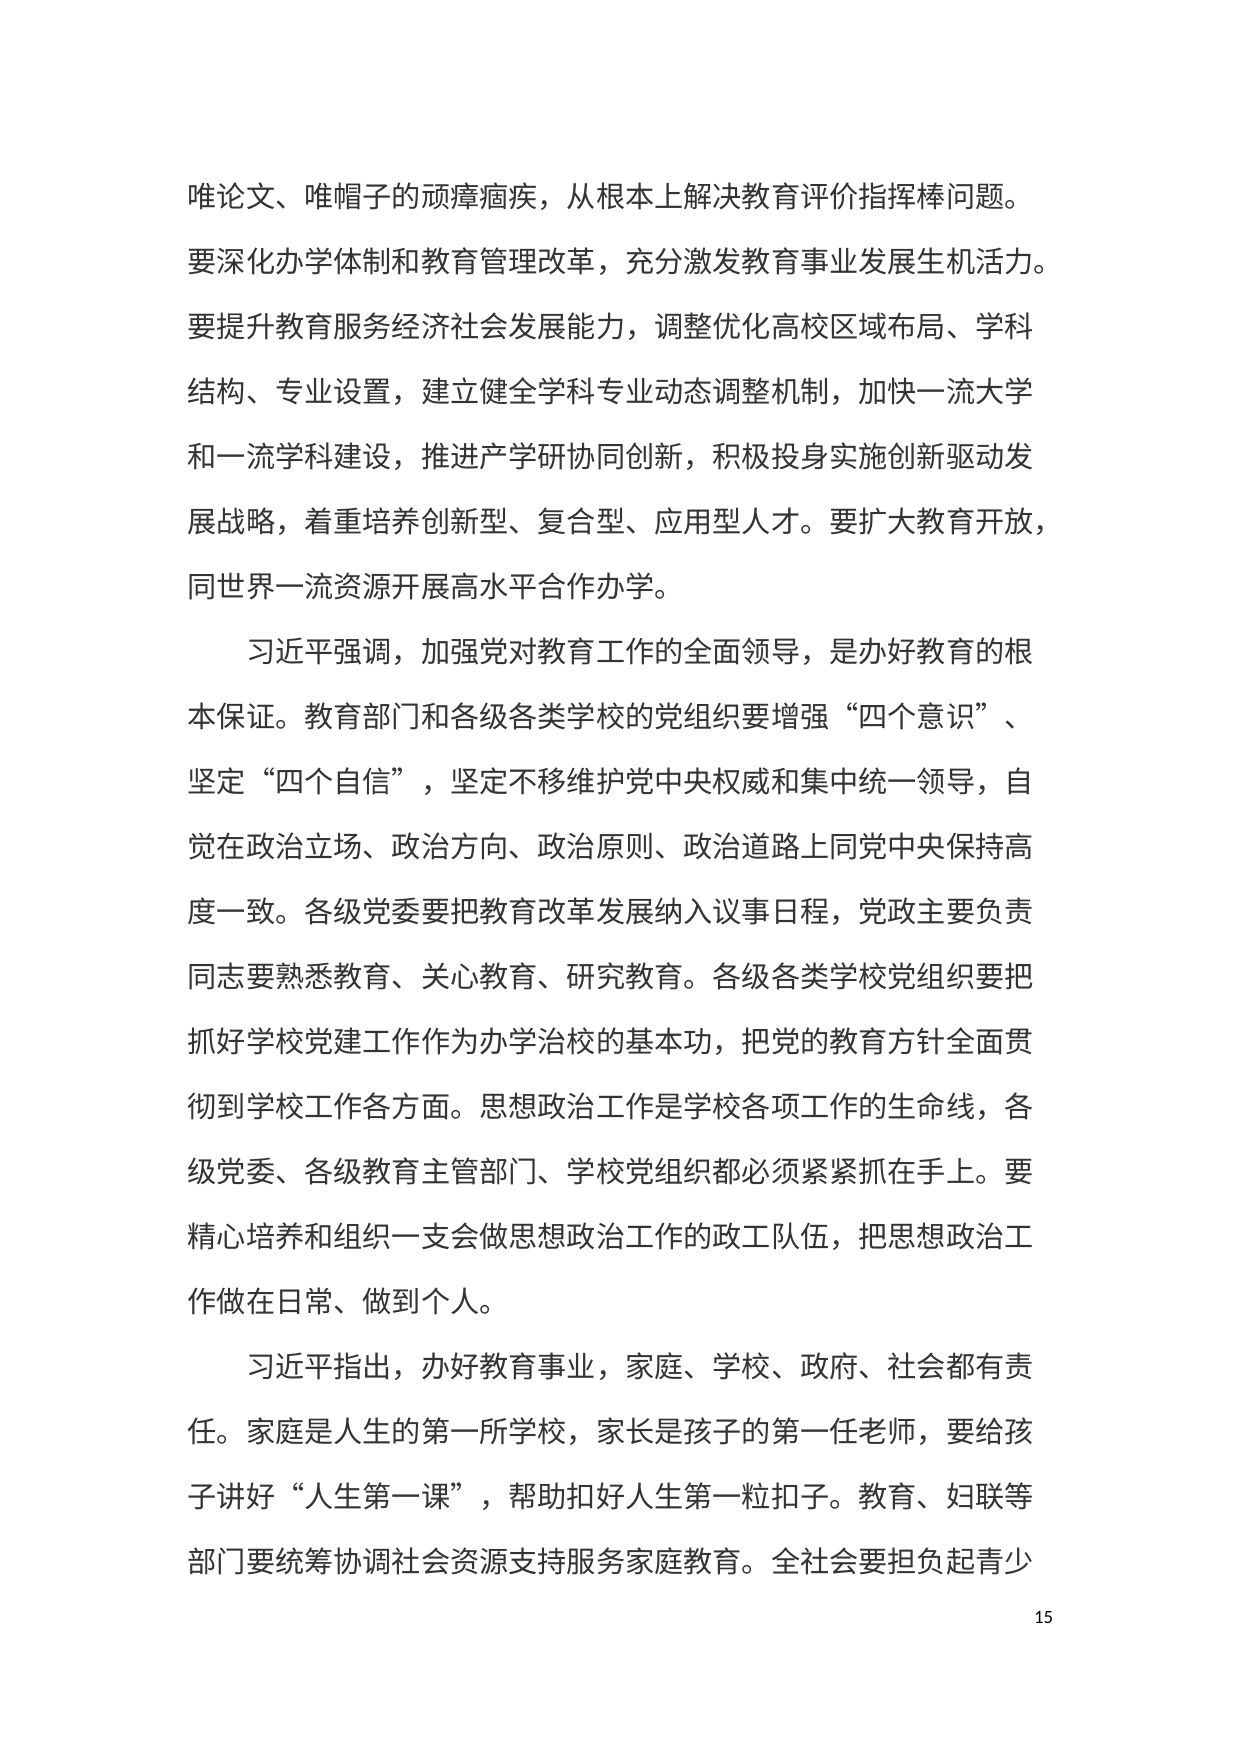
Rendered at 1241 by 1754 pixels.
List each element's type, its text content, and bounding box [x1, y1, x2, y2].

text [187, 162, 1053, 617]
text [187, 1332, 1053, 1592]
text 习近平强调，加强党对教育工作的全面领导，是办好教育的根本保证。教育部门和各级各类学校的党组织要增强“四个意识”、坚定“四个自信”，坚定不移维护党中央权威和集中统一领导，自觉在政治立场、政治方向、政治原则、政治道路上同党中央保持高度一致。各级党委要把教育改革发展纳入议事日程，党政主要负责同志要熟悉教育、关心教育、研究教育。各级各类学校党组织要把抓好学校党建工作作为办学治校的基本功，把党的教育方针全面贯彻到学校工作各方面。思想政治工作是学校各项工作的生命线，各级党委、各级教育主管部门、学校党组织都必须紧紧抓在手上。要精心培养和组织一支会做思想政治工作的政工队伍，把思想政治工作做在日常、做到个人。 [187, 617, 1053, 1332]
